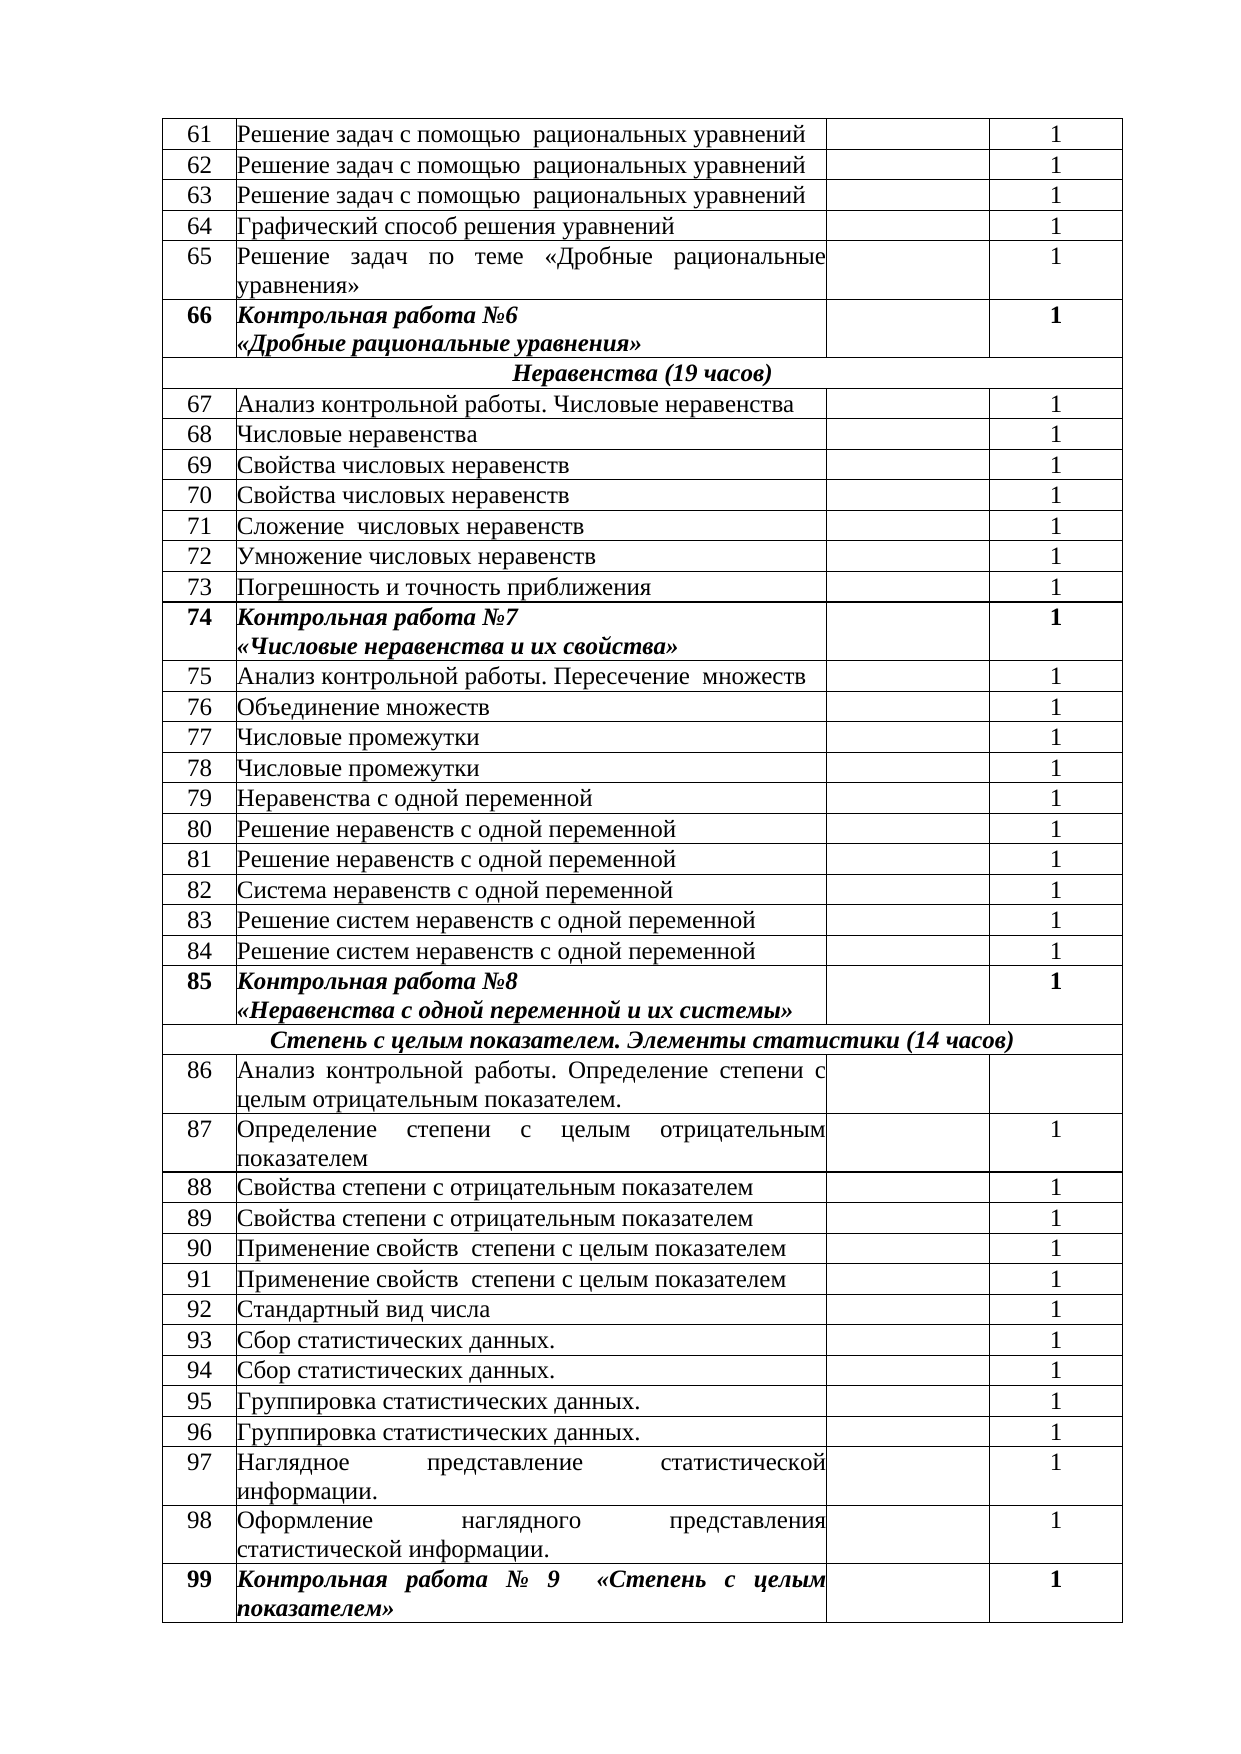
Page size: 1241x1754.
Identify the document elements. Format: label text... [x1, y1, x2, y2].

table_cell 1 [990, 783, 1122, 813]
table_cell Числовые промежутки [237, 753, 826, 782]
table_cell 65 [163, 241, 236, 299]
table_cell [827, 1114, 989, 1171]
table_cell 1 [990, 511, 1122, 540]
table_cell Неравенства с одной переменной [237, 783, 826, 813]
table_cell 79 [163, 783, 236, 813]
table_cell 63 [163, 180, 236, 210]
table_cell 1 [990, 1325, 1122, 1354]
table_cell 1 [990, 1386, 1122, 1416]
table_cell 1 [990, 541, 1122, 571]
table_cell [827, 783, 989, 813]
table_cell [827, 1356, 989, 1385]
table_cell 1 [990, 1173, 1122, 1202]
table_cell 82 [163, 875, 236, 904]
table_cell 1 [990, 450, 1122, 479]
table_cell 91 [163, 1264, 236, 1293]
table_cell [827, 241, 989, 299]
table_cell 83 [163, 905, 236, 935]
table_cell Контрольная работа №8 «Неравенства с одной переменной и их системы» [237, 966, 826, 1024]
table_cell 1 [990, 480, 1122, 510]
table_cell [827, 511, 989, 540]
table_cell 1 [990, 1114, 1122, 1171]
table_cell 1 [990, 119, 1122, 149]
table_cell 1 [990, 241, 1122, 299]
table_cell [827, 180, 989, 210]
table_cell [827, 119, 989, 149]
table_cell 1 [990, 814, 1122, 843]
table_cell 97 [163, 1447, 236, 1504]
table_cell [827, 1506, 989, 1563]
table_cell 1 [990, 419, 1122, 449]
table_cell [827, 1325, 989, 1354]
table_cell 80 [163, 814, 236, 843]
table_cell [827, 875, 989, 904]
table_cell [827, 300, 989, 357]
table_cell 76 [163, 692, 236, 721]
table_cell 95 [163, 1386, 236, 1416]
table_cell Числовые промежутки [237, 722, 826, 752]
table_cell [827, 692, 989, 721]
table_cell [827, 211, 989, 240]
table_cell Решение задач с помощью рациональных уравнений [237, 180, 826, 210]
table_cell Решение систем неравенств с одной переменной [237, 905, 826, 935]
table_cell [827, 389, 989, 418]
table_cell 64 [163, 211, 236, 240]
table_cell Оформление наглядного представления статистической информации. [237, 1506, 826, 1563]
table_cell Система неравенств с одной переменной [237, 875, 826, 904]
table_cell [827, 661, 989, 691]
table_cell 1 [990, 300, 1122, 357]
table_cell 1 [990, 150, 1122, 179]
table_cell 1 [990, 1447, 1122, 1504]
table_cell Решение задач с помощью рациональных уравнений [237, 150, 826, 179]
table_cell Контрольная работа №6 «Дробные рациональные уравнения» [237, 300, 826, 357]
table_cell Решение задач с помощью рациональных уравнений [237, 119, 826, 149]
table_cell 61 [163, 119, 236, 149]
table_cell [827, 966, 989, 1024]
table_cell Числовые неравенства [237, 419, 826, 449]
table_cell 1 [990, 211, 1122, 240]
table_cell 77 [163, 722, 236, 752]
table_cell Погрешность и точность приближения [237, 572, 826, 601]
table_cell 1 [990, 692, 1122, 721]
table_cell 1 [990, 1417, 1122, 1446]
table_cell [827, 572, 989, 601]
table_cell [827, 1055, 989, 1113]
table_cell Сбор статистических данных. [237, 1356, 826, 1385]
table_cell [827, 844, 989, 874]
table_cell [990, 1055, 1122, 1113]
table_cell Объединение множеств [237, 692, 826, 721]
table_cell [827, 1386, 989, 1416]
table_cell Применение свойств степени с целым показателем [237, 1264, 826, 1293]
table_cell Анализ контрольной работы. Определение степени с целым отрицательным показателем. [237, 1055, 826, 1113]
table_cell [827, 450, 989, 479]
table_cell 86 [163, 1055, 236, 1113]
table_cell [827, 1203, 989, 1232]
table_cell Контрольная работа № 9 «Степень с целым показателем» [237, 1564, 826, 1622]
table_cell Применение свойств степени с целым показателем [237, 1234, 826, 1263]
table_cell Решение неравенств с одной переменной [237, 814, 826, 843]
table_cell 1 [990, 1506, 1122, 1563]
table_cell 94 [163, 1356, 236, 1385]
table_cell Группировка статистических данных. [237, 1417, 826, 1446]
table_cell 87 [163, 1114, 236, 1171]
table_cell 92 [163, 1295, 236, 1324]
table_cell Умножение числовых неравенств [237, 541, 826, 571]
table_cell Степень с целым показателем. Элементы статистики (14 часов) [163, 1025, 1122, 1054]
table_cell [827, 1234, 989, 1263]
table_cell 98 [163, 1506, 236, 1563]
table_cell 68 [163, 419, 236, 449]
table_cell [827, 1295, 989, 1324]
table_cell Свойства степени с отрицательным показателем [237, 1203, 826, 1232]
table_cell 1 [990, 661, 1122, 691]
table_cell [827, 480, 989, 510]
table_cell 75 [163, 661, 236, 691]
table_cell 1 [990, 389, 1122, 418]
table_cell Определение степени с целым отрицательным показателем [237, 1114, 826, 1171]
table_cell [827, 722, 989, 752]
table_cell Группировка статистических данных. [237, 1386, 826, 1416]
table_cell Сложение числовых неравенств [237, 511, 826, 540]
table_cell 74 [163, 603, 236, 660]
table_cell 78 [163, 753, 236, 782]
table_cell 73 [163, 572, 236, 601]
table_cell 84 [163, 936, 236, 965]
table_cell [827, 150, 989, 179]
table_cell Стандартный вид числа [237, 1295, 826, 1324]
table_cell 1 [990, 875, 1122, 904]
table_cell 1 [990, 572, 1122, 601]
table_cell 93 [163, 1325, 236, 1354]
table_cell [827, 905, 989, 935]
table_cell Контрольная работа №7 «Числовые неравенства и их свойства» [237, 603, 826, 660]
table_cell 1 [990, 722, 1122, 752]
table_cell 1 [990, 1295, 1122, 1324]
table_cell [827, 541, 989, 571]
table_cell [827, 1417, 989, 1446]
table_cell 88 [163, 1173, 236, 1202]
table_cell Решение систем неравенств с одной переменной [237, 936, 826, 965]
table_cell 1 [990, 844, 1122, 874]
table_cell 85 [163, 966, 236, 1024]
table_cell 62 [163, 150, 236, 179]
table_cell [827, 1447, 989, 1504]
table_cell Свойства числовых неравенств [237, 480, 826, 510]
table_cell [827, 603, 989, 660]
table_cell Решение неравенств с одной переменной [237, 844, 826, 874]
table_cell [827, 753, 989, 782]
table_cell 70 [163, 480, 236, 510]
table_cell 1 [990, 905, 1122, 935]
table_cell 1 [990, 1356, 1122, 1385]
table_cell 67 [163, 389, 236, 418]
table_cell Неравенства (19 часов) [163, 358, 1122, 388]
table_cell [827, 1264, 989, 1293]
table_cell 1 [990, 1203, 1122, 1232]
table_cell 71 [163, 511, 236, 540]
table_cell 99 [163, 1564, 236, 1622]
table_cell [827, 936, 989, 965]
table_cell 1 [990, 753, 1122, 782]
table_cell 1 [990, 936, 1122, 965]
table_cell 90 [163, 1234, 236, 1263]
table_cell Анализ контрольной работы. Числовые неравенства [237, 389, 826, 418]
table_cell 96 [163, 1417, 236, 1446]
table_cell [827, 419, 989, 449]
table_cell [827, 814, 989, 843]
table_cell Анализ контрольной работы. Пересечение множеств [237, 661, 826, 691]
table_cell Свойства степени с отрицательным показателем [237, 1173, 826, 1202]
table_cell 1 [990, 966, 1122, 1024]
table_cell 1 [990, 1234, 1122, 1263]
table_cell 89 [163, 1203, 236, 1232]
table_cell Решение задач по теме «Дробные рациональные уравнения» [237, 241, 826, 299]
table_cell 1 [990, 1264, 1122, 1293]
table_cell 66 [163, 300, 236, 357]
table_cell Наглядное представление статистической информации. [237, 1447, 826, 1504]
table_cell 1 [990, 180, 1122, 210]
table_cell [827, 1564, 989, 1622]
table_cell [827, 1173, 989, 1202]
table_cell 1 [990, 1564, 1122, 1622]
table_cell Свойства числовых неравенств [237, 450, 826, 479]
table_cell 72 [163, 541, 236, 571]
table_cell 1 [990, 603, 1122, 660]
table_cell Сбор статистических данных. [237, 1325, 826, 1354]
table_cell 69 [163, 450, 236, 479]
table_cell Графический способ решения уравнений [237, 211, 826, 240]
table_cell 81 [163, 844, 236, 874]
